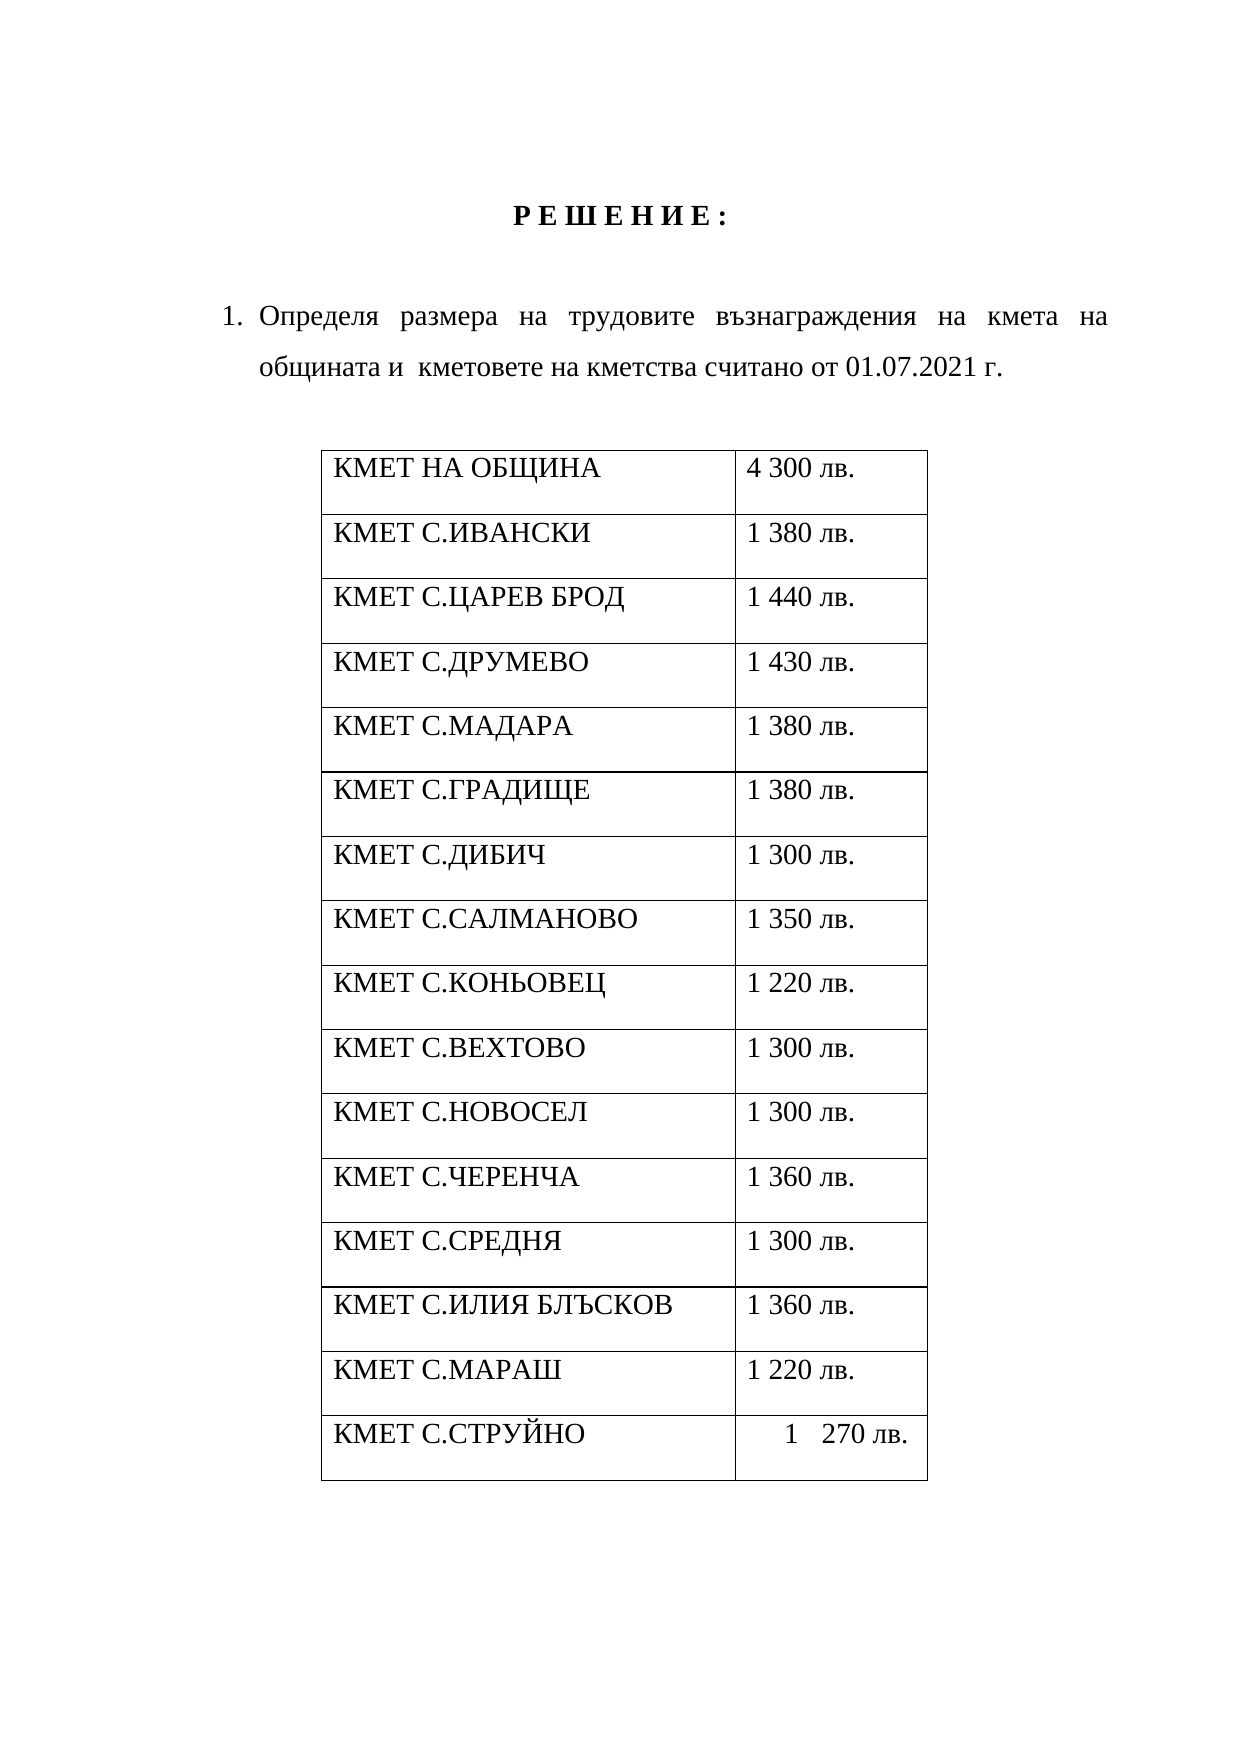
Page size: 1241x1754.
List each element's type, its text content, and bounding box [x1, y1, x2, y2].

table_cell КМЕТ С.ЦАРЕВ БРОД [322, 579, 735, 643]
table_cell КМЕТ С.НОВОСЕЛ [322, 1094, 735, 1158]
table_cell КМЕТ С.КОНЬОВЕЦ [322, 966, 735, 1029]
table_cell 1 360 лв. [736, 1159, 927, 1222]
table_cell 1 440 лв. [736, 579, 927, 643]
table_cell КМЕТ С.ЧЕРЕНЧА [322, 1159, 735, 1222]
table_cell КМЕТ С.СТРУЙНО [322, 1416, 735, 1479]
table_header 4 300 лв. [736, 451, 927, 514]
table_cell 1 350 лв. [736, 901, 927, 964]
table_cell 1 300 лв. [736, 837, 927, 900]
text Р Е Ш Е Н И Е : [148, 198, 1093, 231]
table_cell КМЕТ С.ДИБИЧ [322, 837, 735, 900]
table_cell КМЕТ С.МАДАРА [322, 708, 735, 771]
table_cell 1 220 лв. [736, 966, 927, 1029]
table_header КМЕТ НА ОБЩИНА [322, 451, 735, 514]
table_cell 1 300 лв. [736, 1223, 927, 1286]
table_cell 1 300 лв. [736, 1030, 927, 1093]
table_cell 1 380 лв. [736, 515, 927, 578]
table_cell КМЕТ С.ДРУМЕВО [322, 644, 735, 707]
table_cell КМЕТ С.ВЕХТОВО [322, 1030, 735, 1093]
table_cell КМЕТ С.ИЛИЯ БЛЪСКОВ [322, 1288, 735, 1351]
table_cell КМЕТ С.ИВАНСКИ [322, 515, 735, 578]
table_cell 1 380 лв. [736, 708, 927, 771]
list Определя размера на трудовите възнаграждения на кмета на общината и кметовете на кметства считано от 01.07.2021 г. [221, 298, 1109, 382]
table_cell 1 360 лв. [736, 1288, 927, 1351]
table_cell 1 380 лв. [736, 773, 927, 836]
table_cell 270 лв. [736, 1416, 927, 1479]
table_cell 1 300 лв. [736, 1094, 927, 1158]
table_cell КМЕТ С.МАРАШ [322, 1352, 735, 1415]
table_cell 1 430 лв. [736, 644, 927, 707]
table_cell КМЕТ С.ГРАДИЩЕ [322, 773, 735, 836]
table_cell КМЕТ С.СРЕДНЯ [322, 1223, 735, 1286]
table_cell КМЕТ С.САЛМАНОВО [322, 901, 735, 964]
table_cell 1 220 лв. [736, 1352, 927, 1415]
